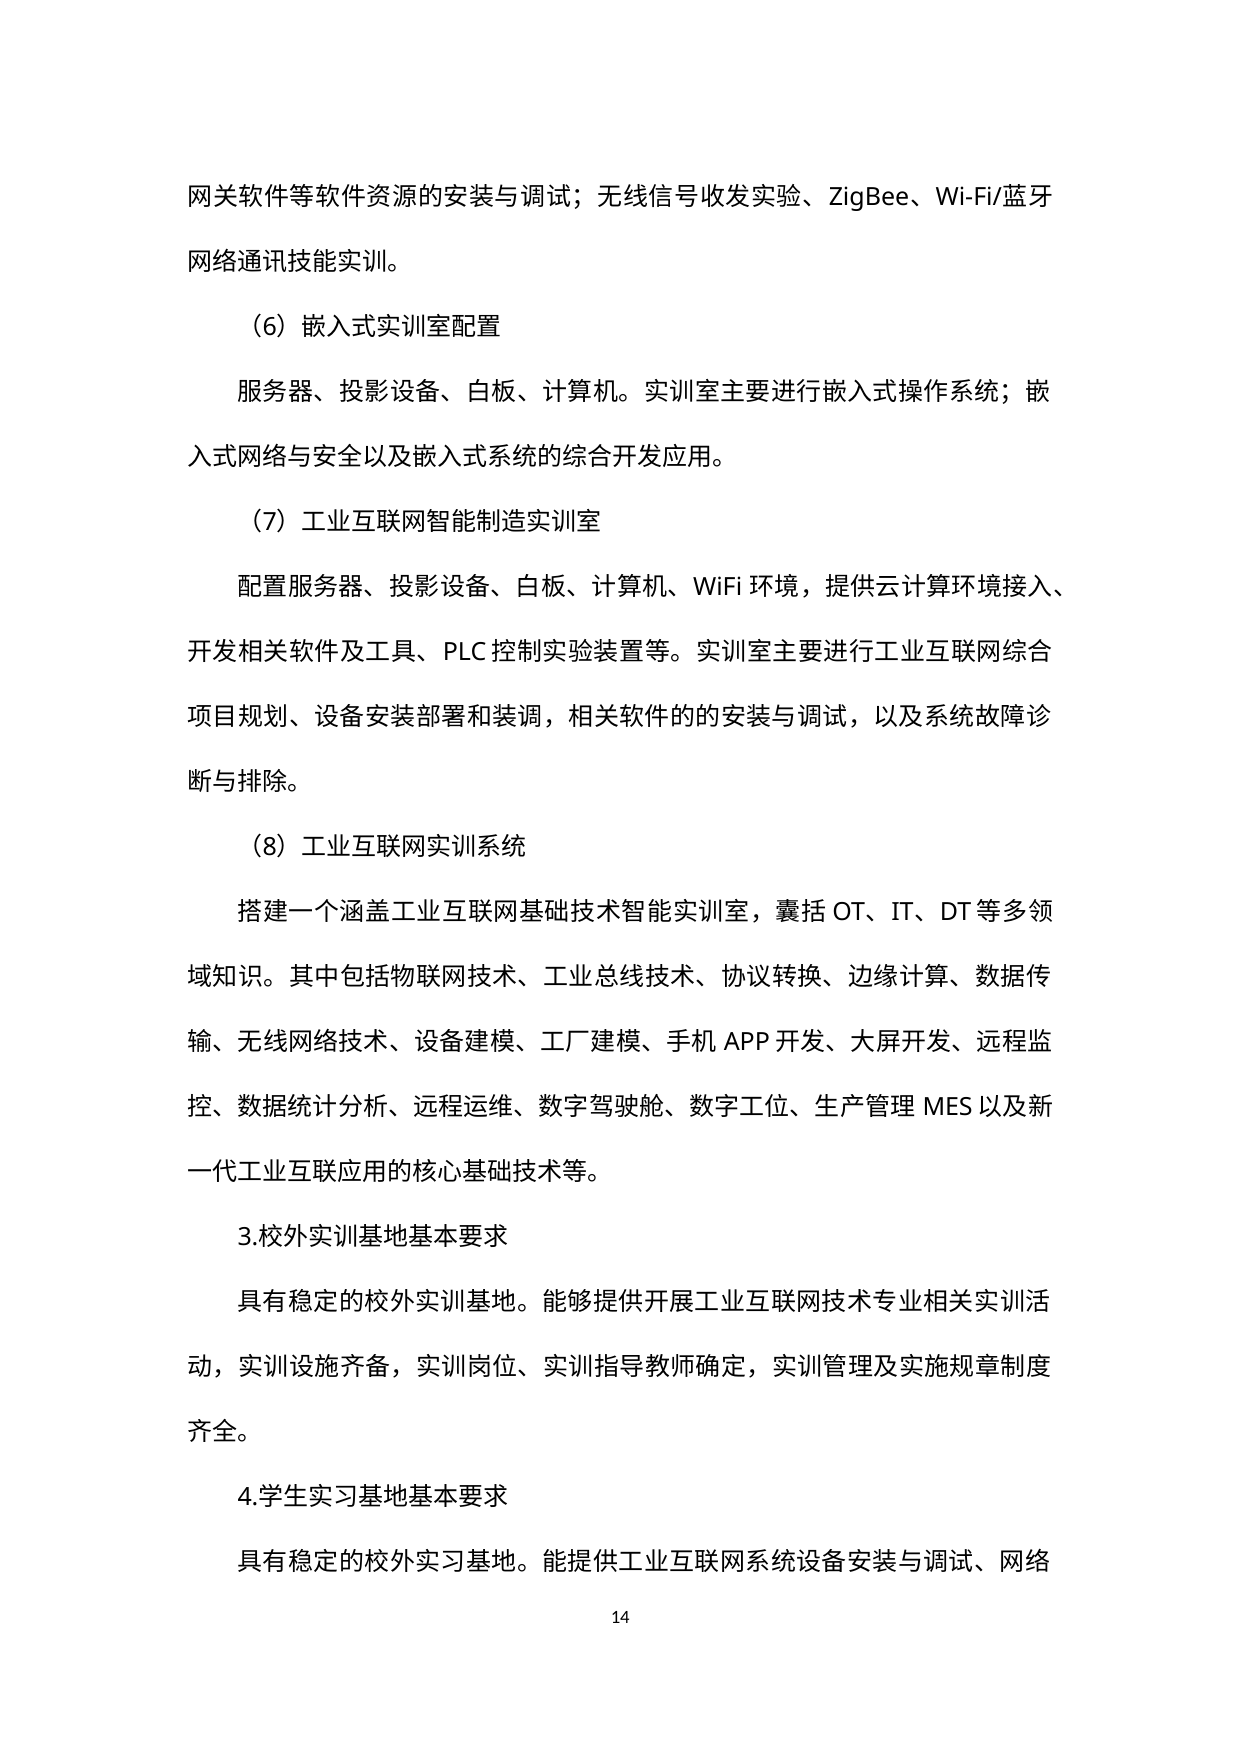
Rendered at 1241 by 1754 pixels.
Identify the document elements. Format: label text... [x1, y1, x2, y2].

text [187, 1527, 1053, 1592]
text 配置服务器、投影设备、白板、计算机、WiFi 环境，提供云计算环境接入、开发相关软件及工具、PLC控制实验装置等。实训室主要进行工业互联网综合项目规划、设备安装部署和装调，相关软件的的安装与调试，以及系统故障诊断与排除。 [187, 552, 1053, 812]
text 具有稳定的校外实训基地。能够提供开展工业互联网技术专业相关实训活动，实训设施齐备，实训岗位、实训指导教师确定，实训管理及实施规章制度齐全。 [187, 1267, 1053, 1462]
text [187, 162, 1053, 292]
text （7）工业互联网智能制造实训室 [187, 487, 1053, 552]
text 4.学生实习基地基本要求 [187, 1462, 1053, 1527]
text 3.校外实训基地基本要求 [187, 1202, 1053, 1267]
text （6）嵌入式实训室配置 [187, 292, 1053, 357]
text 服务器、投影设备、白板、计算机。实训室主要进行嵌入式操作系统；嵌入式网络与安全以及嵌入式系统的综合开发应用。 [187, 357, 1053, 487]
list 工业互联网实训系统 [187, 812, 1053, 877]
text 搭建一个涵盖工业互联网基础技术智能实训室，囊括OT、IT、DT等多领域知识。其中包括物联网技术、工业总线技术、协议转换、边缘计算、数据传输、无线网络技术、设备建模、工厂建模、手机APP开发、大屏开发、远程监控、数据统计分析、远程运维、数字驾驶舱、数字工位、生产管理MES以及新一代工业互联应用的核心基础技术等。 [187, 877, 1053, 1202]
